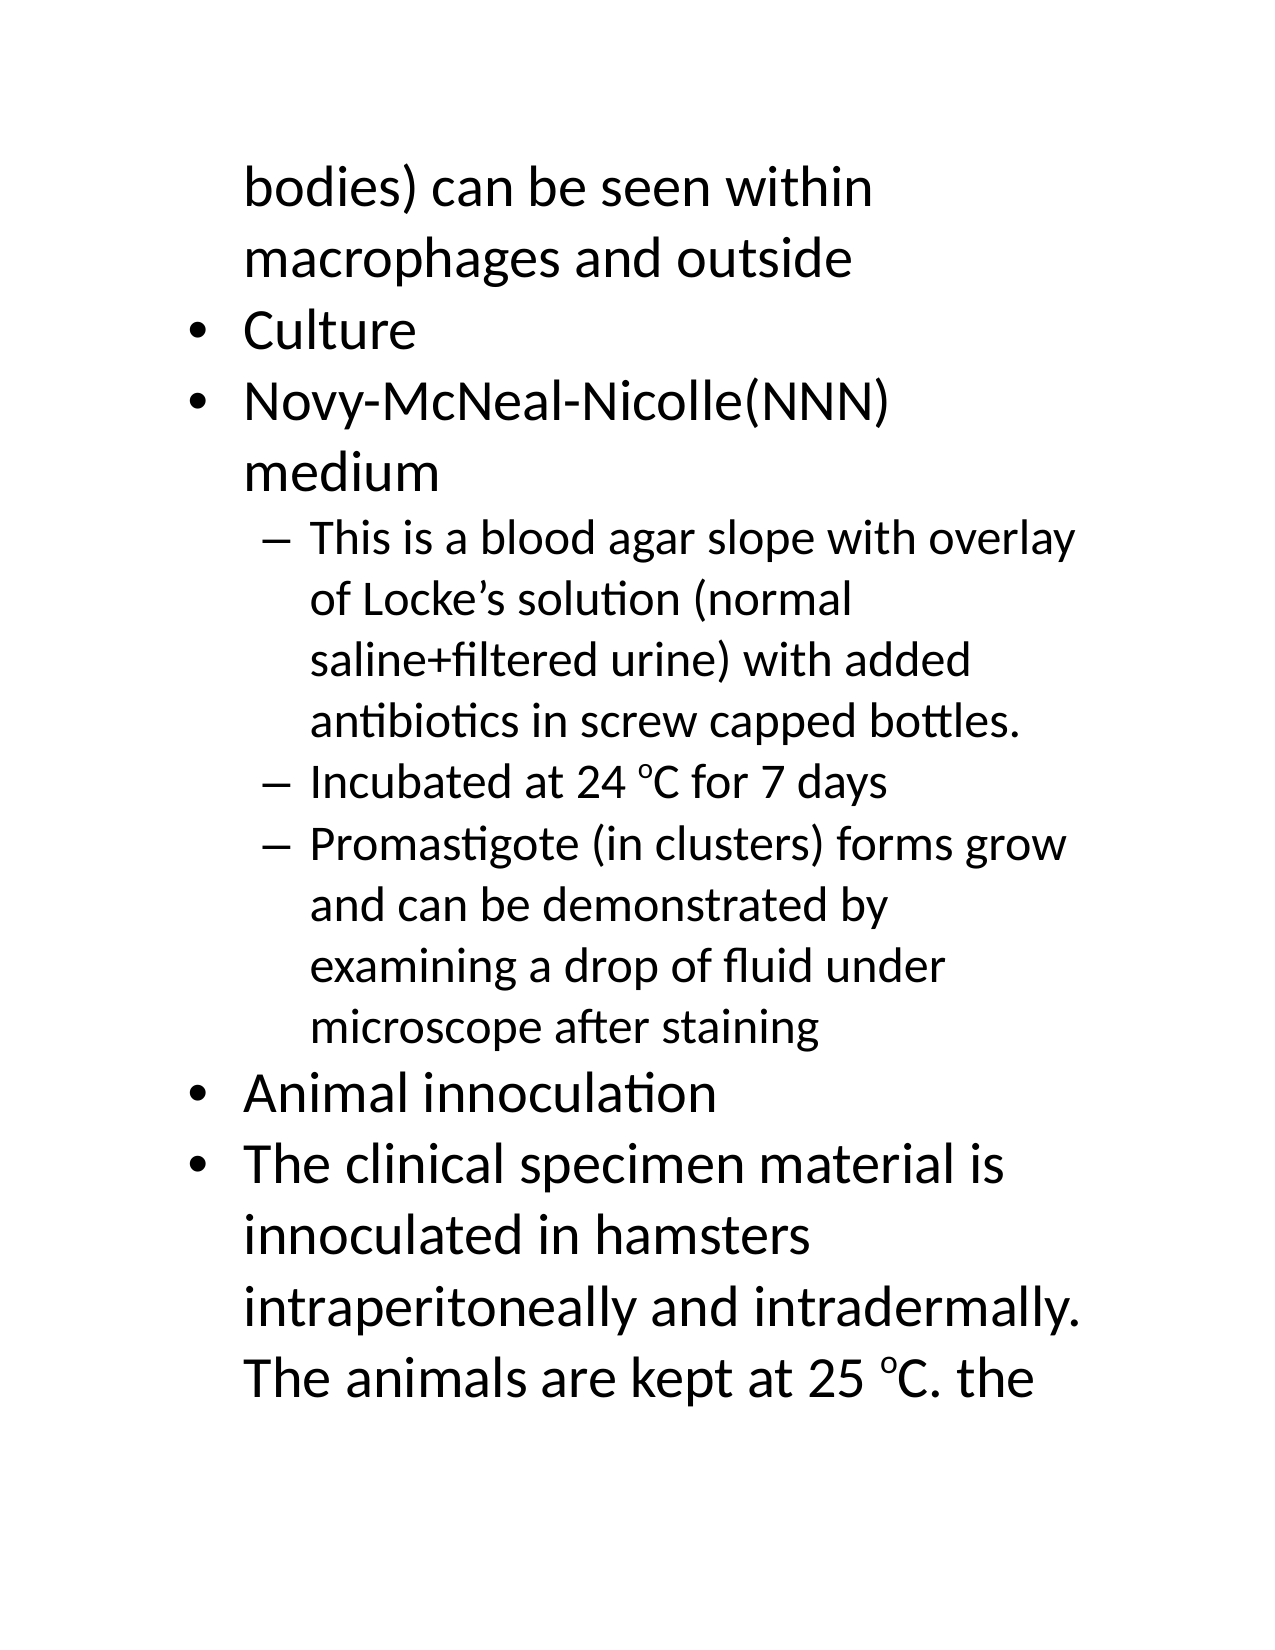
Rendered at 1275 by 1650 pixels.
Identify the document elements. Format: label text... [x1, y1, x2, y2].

list Incubated at 24 oC for 7 days [262, 750, 1087, 811]
list Animal innoculation [187, 1056, 1087, 1127]
list Novy-McNeal-Nicolle(NNN) medium [187, 364, 1087, 506]
list Culture [187, 292, 1087, 364]
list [187, 1127, 1087, 1412]
list Promastigote (in clusters) forms grow and can be demonstrated by examining a drop of fluid under microscope after staining [262, 811, 1087, 1056]
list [187, 150, 1087, 292]
list This is a blood agar slope with overlay of Locke’s solution (normal saline+filtered urine) with added antibiotics in screw capped bottles. [262, 506, 1087, 750]
